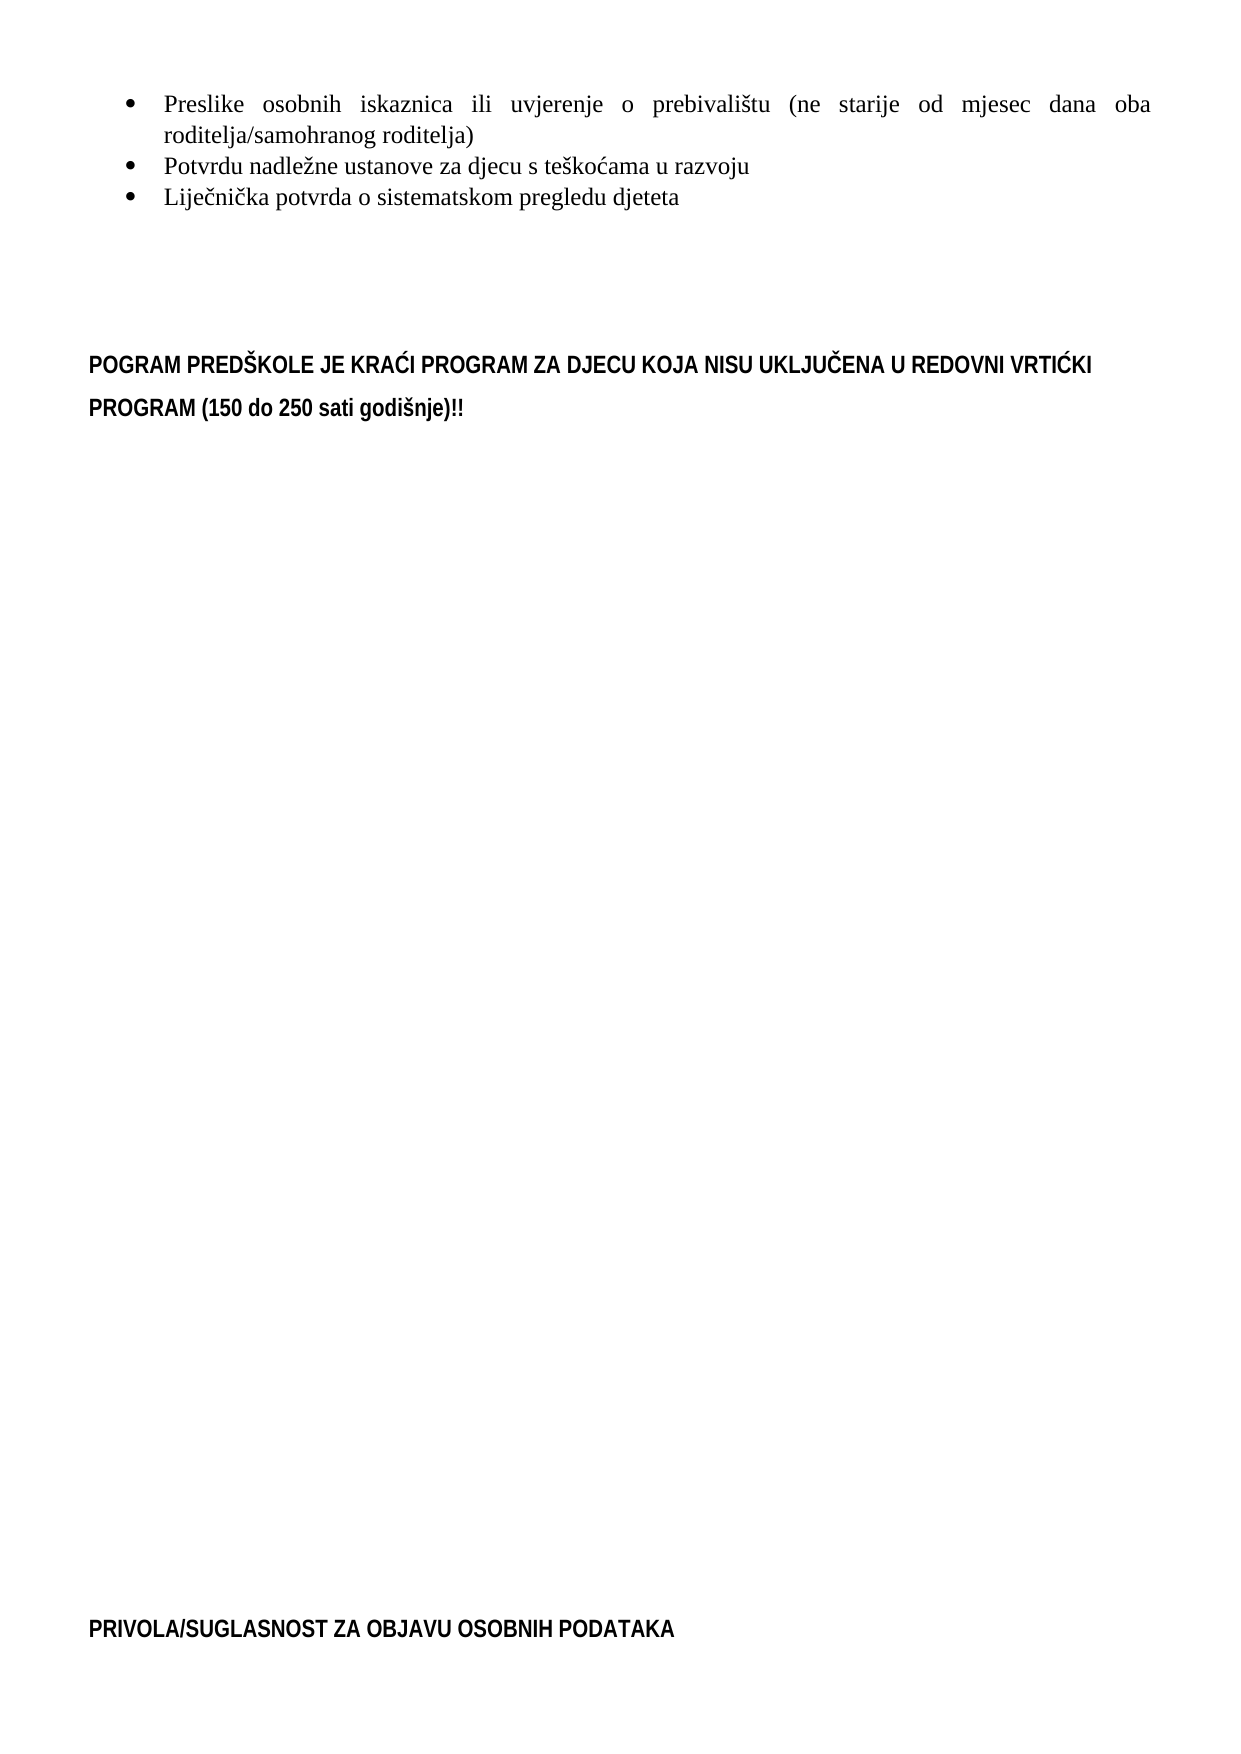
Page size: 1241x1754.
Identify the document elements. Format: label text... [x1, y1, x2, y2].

text POGRAM PREDŠKOLE JE KRAĆI PROGRAM ZA DJECU KOJA NISU UKLJUČENA U REDOVNI VRTIĆKI PROGRAM (150 do 250 sati godišnje)!! [89, 350, 1152, 422]
text PRIVOLA/SUGLASNOST ZA OBJAVU OSOBNIH PODATAKA [89, 1614, 1152, 1643]
list Potvrdu nadležne ustanove za djecu s teškoćama u razvoju [126, 151, 1152, 179]
list Liječnička potvrda o sistematskom pregledu djeteta [126, 182, 1152, 211]
list Preslike osobnih iskaznica ili uvjerenje o prebivalištu (ne starije od mjesec dana oba roditelja/samohranog roditelja) [126, 89, 1152, 148]
